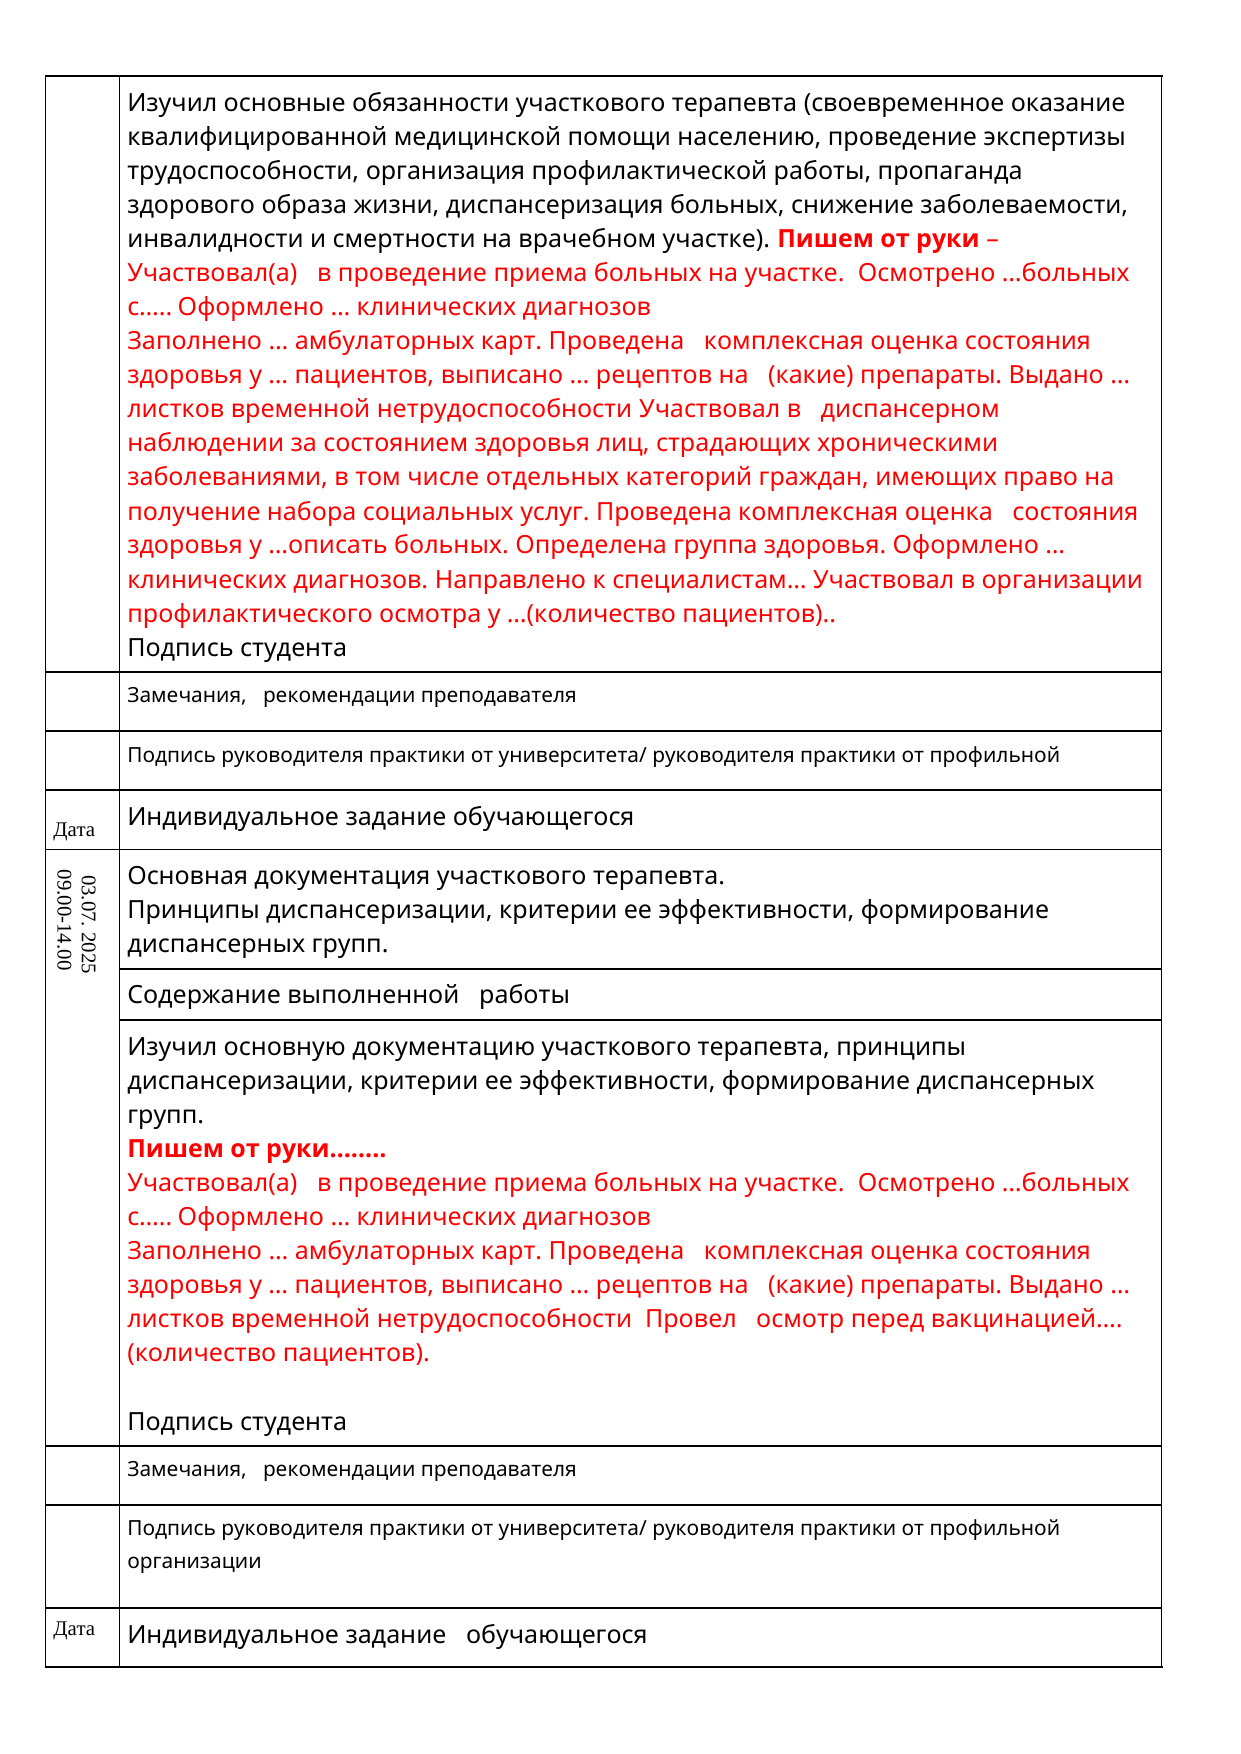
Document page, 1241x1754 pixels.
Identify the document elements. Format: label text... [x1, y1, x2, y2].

table_cell Индивидуальное задание обучающегося [120, 1609, 1161, 1666]
table_cell [46, 1447, 119, 1504]
table_cell [46, 1506, 119, 1607]
table_cell Изучил основную документацию участкового терапевта, принципы диспансеризации, критерии ее эффективности, формирование диспансерных групп. Пишем от руки…….. Участвовал(а) в проведение приема больных на участке. Осмотрено …больных с….. Оформлено … клинических диагнозов Заполнено … амбулаторных карт. Проведена комплексная оценка состояния здоровья у … пациентов, выписано … рецептов на (какие) препараты. Выдано … листков временной нетрудоспособности Провел осмотр перед вакцинацией…. (количество пациентов). Подпись студента [120, 1021, 1161, 1445]
table_cell Индивидуальное задание обучающегося [120, 791, 1161, 848]
table_cell Дата [46, 791, 119, 848]
table_cell Замечания, рекомендации преподавателя [120, 673, 1161, 730]
table_cell [46, 673, 119, 730]
table_cell Подпись руководителя практики от университета/ руководителя практики от профильной организации [120, 732, 1161, 789]
table_cell 03.07. 2025 09.00-14.00 [46, 850, 119, 1445]
table_cell [46, 77, 119, 671]
table_cell Основная документация участкового терапевта. Принципы диспансеризации, критерии ее эффективности, формирование диспансерных групп. [120, 850, 1161, 968]
table_cell Изучил основные обязанности участкового терапевта (своевременное оказание квалифицированной медицинской помощи населению, проведение экспертизы трудоспособности, организация профилактической работы, пропаганда здорового образа жизни, диспансеризация больных, снижение заболеваемости, инвалидности и смертности на врачебном участке). Пишем от руки – Участвовал(а) в проведение приема больных на участке. Осмотрено …больных с….. Оформлено … клинических диагнозов Заполнено … амбулаторных карт. Проведена комплексная оценка состояния здоровья у … пациентов, выписано … рецептов на (какие) препараты. Выдано … листков временной нетрудоспособности Участвовал в диспансерном наблюдении за состоянием здоровья лиц, страдающих хроническими заболеваниями, в том числе отдельных категорий граждан, имеющих право на получение набора социальных услуг. Проведена комплексная оценка состояния здоровья у …описать больных. Определена группа здоровья. Оформлено … клинических диагнозов. Направлено к специалистам… Участвовал в организации профилактического осмотра у …(количество пациентов).. Подпись студента [120, 77, 1161, 671]
table_cell Замечания, рекомендации преподавателя [120, 1447, 1161, 1504]
table_cell Дата [46, 1609, 119, 1666]
table_cell Подпись руководителя практики от университета/ руководителя практики от профильной организации [120, 1506, 1161, 1607]
table_cell Содержание выполненной работы [120, 970, 1161, 1019]
table_cell [46, 732, 119, 789]
